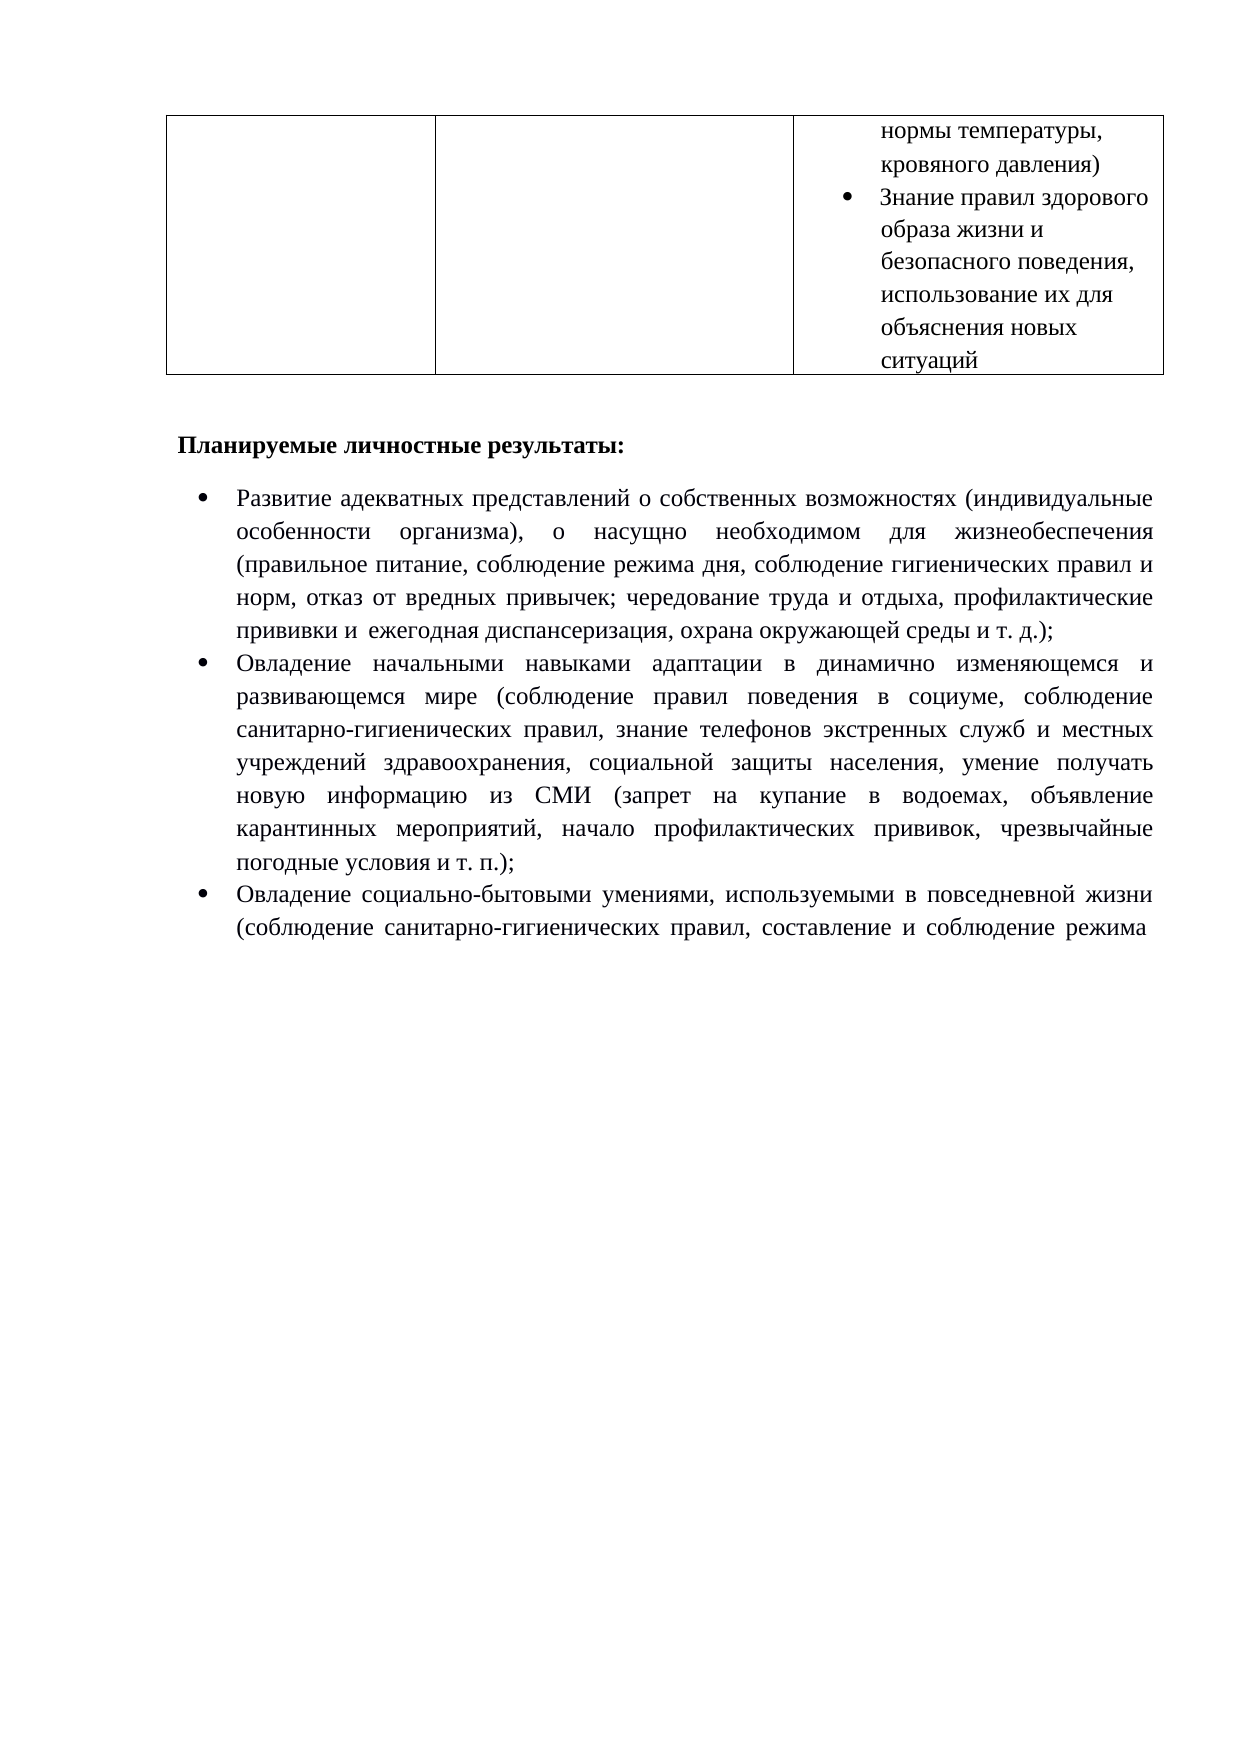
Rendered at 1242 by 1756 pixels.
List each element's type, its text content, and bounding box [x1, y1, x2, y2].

list Овладение начальными навыками адаптации в динамично изменяющемся и развивающемся мире (соблюдение правил поведения в социуме, соблюдение санитарно-гигиенических правил, знание телефонов экстренных служб и местных учреждений здравоохранения, социальной защиты населения, умение получать новую информацию из СМИ (запрет на купание в водоемах, объявление карантинных мероприятий, начало профилактических прививок, чрезвычайные погодные условия и т. п.); [199, 648, 1154, 875]
text Планируемые личностные результаты: [177, 430, 1197, 459]
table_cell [794, 116, 1163, 374]
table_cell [436, 116, 793, 374]
list Овладение социально-бытовыми умениями, используемыми в повседневной жизни (соблюдение санитарно-гигиенических правил, составление и соблюдение режима [199, 879, 1154, 941]
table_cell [167, 116, 435, 374]
list Развитие адекватных представлений о собственных возможностях (индивидуальные особенности организма), о насущно необходимом для жизнеобеспечения (правильное питание, соблюдение режима дня, соблюдение гигиенических правил и норм, отказ от вредных привычек; чередование труда и отдыха, профилактические прививки и ежегодная диспансеризация, охрана окружающей среды и т. д.); [199, 483, 1154, 644]
